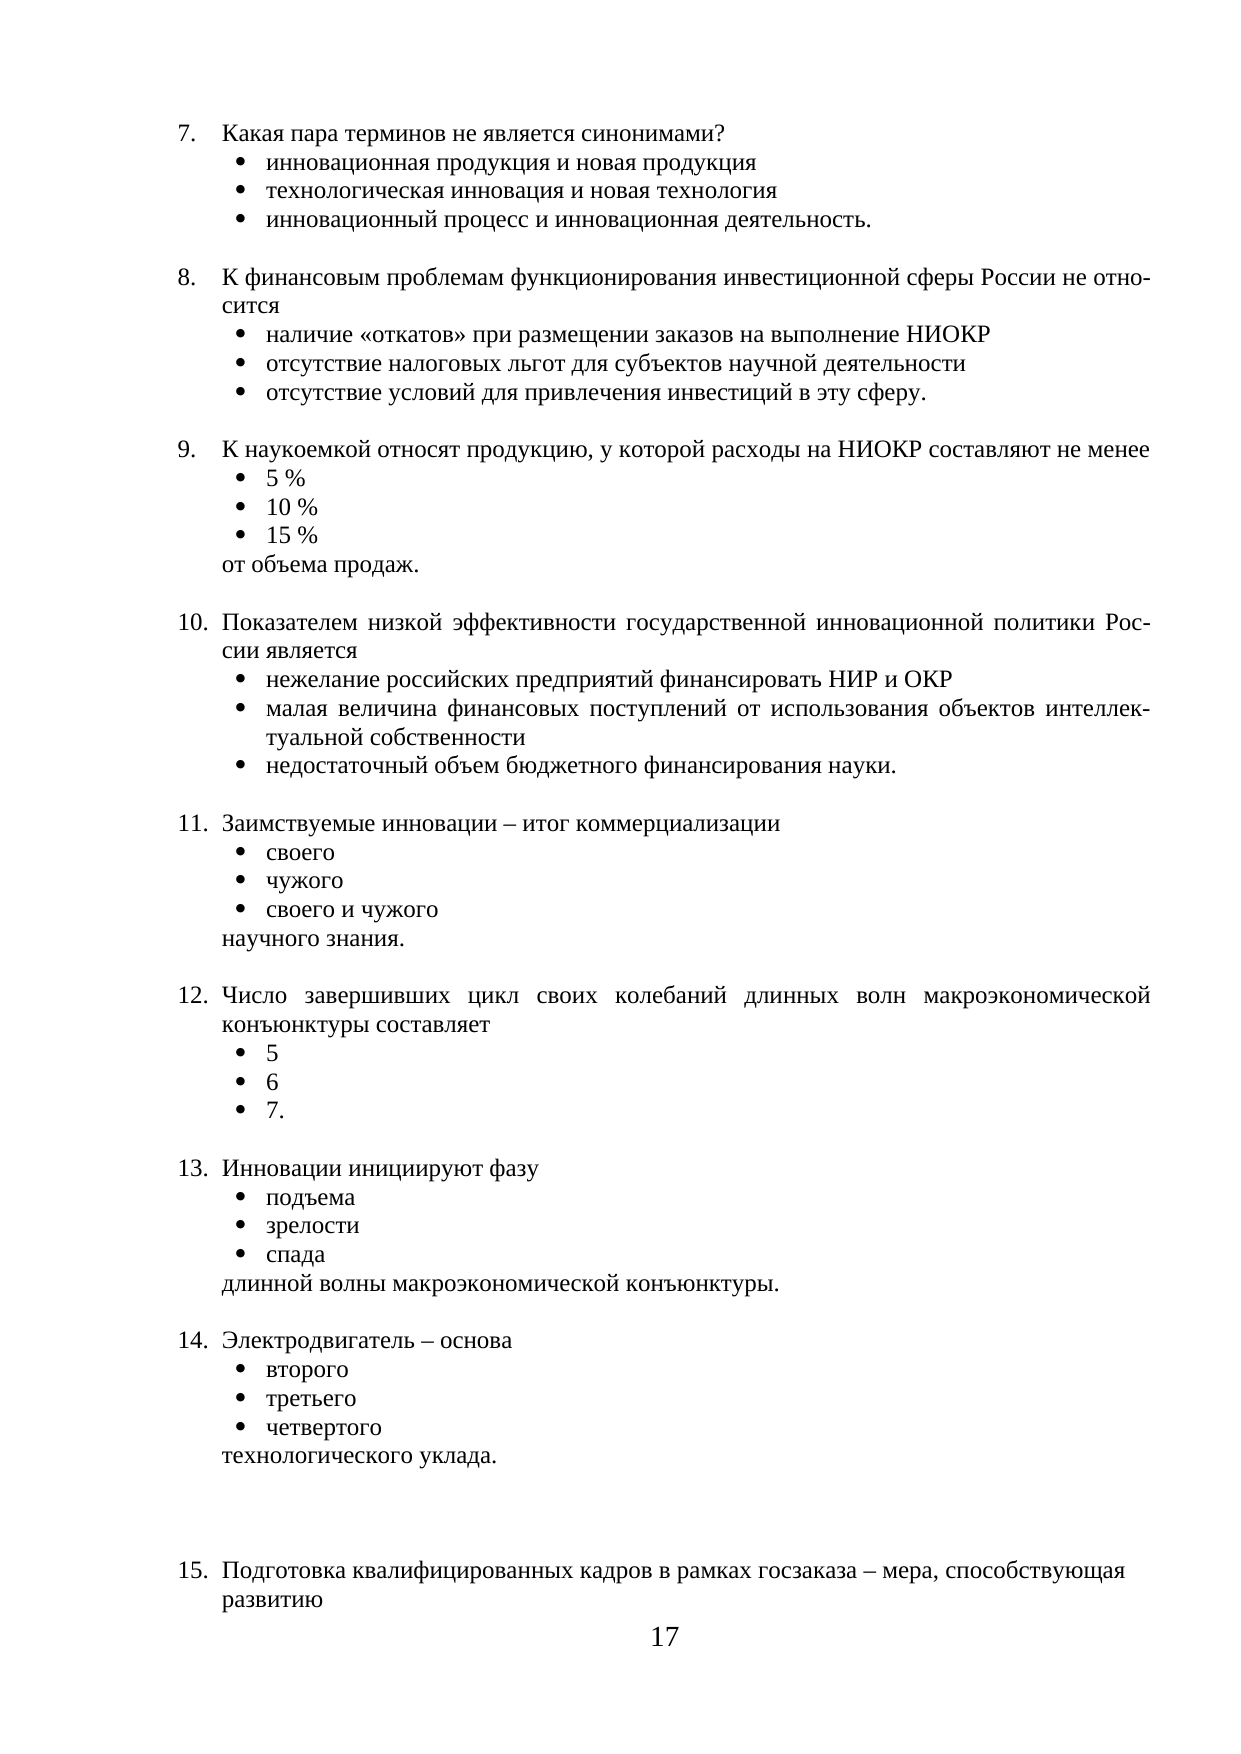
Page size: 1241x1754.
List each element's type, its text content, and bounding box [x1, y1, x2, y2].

list 15 % [177, 521, 1152, 549]
list четвертого [177, 1412, 1152, 1441]
list отсутствие налоговых льгот для субъектов научной деятельности [177, 348, 1152, 377]
list малая величина финансовых поступлений от использования объектов интеллек-туальной собственности [236, 693, 1152, 751]
list Инновации инициируют фазу [177, 1153, 1152, 1182]
list от объема продаж. [177, 549, 1152, 578]
list Заимствуемые инновации – итог коммерциализации [177, 808, 1152, 837]
list научного знания. [177, 923, 1152, 952]
list нежелание российских предприятий финансировать НИР и ОКР [236, 664, 1152, 693]
list инновационная продукция и новая продукция [177, 147, 1152, 176]
list недостаточный объем бюджетного финансирования науки. [236, 751, 1152, 779]
list 5 [177, 1038, 1152, 1067]
list третьего [177, 1383, 1152, 1412]
list 5 % [177, 463, 1152, 492]
list 6 [177, 1067, 1152, 1096]
list своего [177, 837, 1152, 866]
list подъема [177, 1182, 1152, 1211]
list технологического уклада. [177, 1441, 1152, 1469]
list Показателем низкой эффективности государственной инновационной политики Рос-сии является [177, 607, 1152, 664]
list К финансовым проблемам функционирования инвестиционной сферы России не отно-сится [177, 262, 1152, 319]
list чужого [177, 866, 1152, 894]
list технологическая инновация и новая технология [177, 176, 1152, 204]
list инновационный процесс и инновационная деятельность. [177, 204, 1152, 233]
list спада [177, 1239, 1152, 1268]
list второго [177, 1354, 1152, 1383]
list 10 % [177, 492, 1152, 521]
list 7. [177, 1096, 1152, 1124]
list отсутствие условий для привлечения инвестиций в эту сферу. [177, 377, 1152, 406]
list длинной волны макроэкономической конъюнктуры. [177, 1268, 1152, 1297]
list Подготовка квалифицированных кадров в рамках госзаказа – мера, способствующая развитию [177, 1556, 1152, 1613]
list Электродвигатель – основа [177, 1326, 1152, 1354]
list своего и чужого [177, 894, 1152, 923]
list Какая пара терминов не является синонимами? [177, 118, 1152, 147]
list наличие «откатов» при размещении заказов на выполнение НИОКР [177, 319, 1152, 348]
list Число завершивших цикл своих колебаний длинных волн макроэкономической конъюнктуры составляет [177, 981, 1152, 1038]
list К наукоемкой относят продукцию, у которой расходы на НИОКР составляют не менее [177, 434, 1152, 463]
list зрелости [177, 1211, 1152, 1239]
